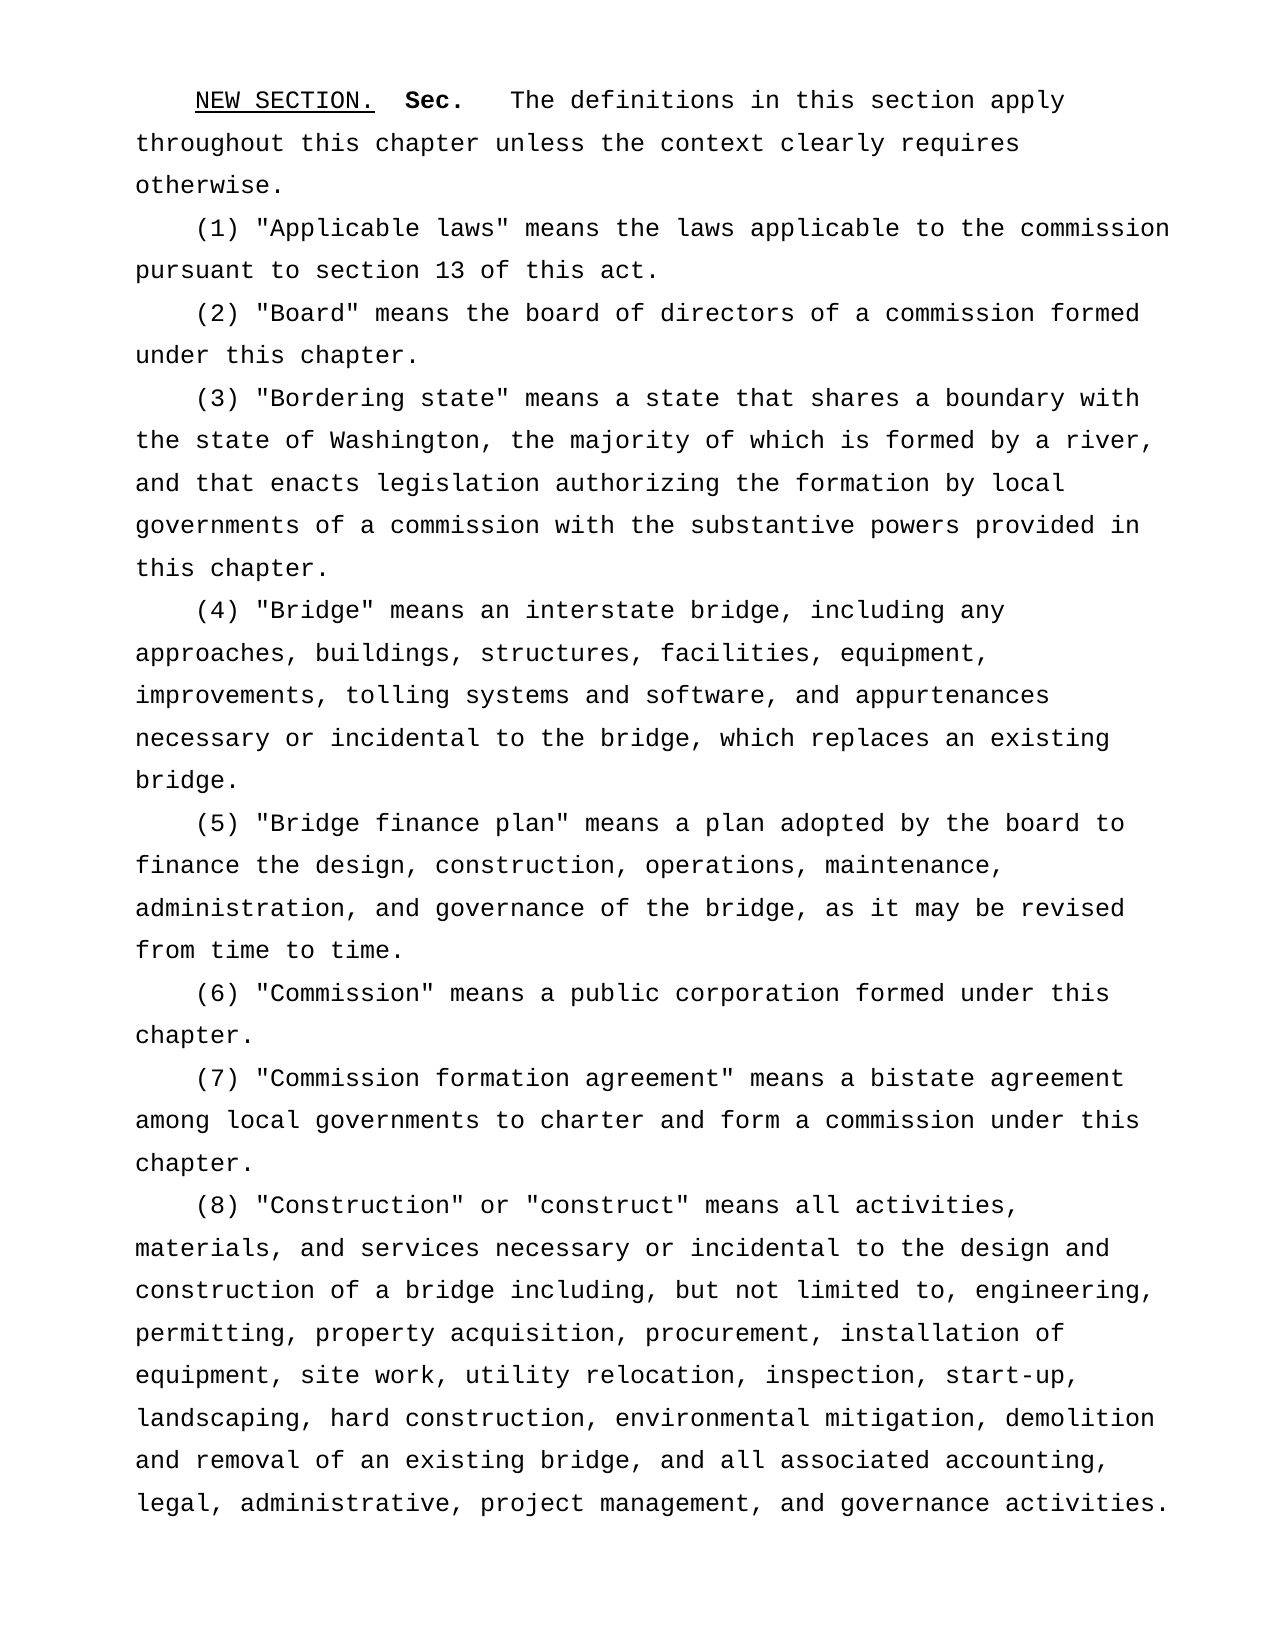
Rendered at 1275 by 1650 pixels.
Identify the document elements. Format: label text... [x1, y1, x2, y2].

text NEW SECTION. Sec. The definitions in this section apply throughout this chapter unless the context clearly requires otherwise. [135, 75, 1170, 202]
text (2) "Board" means the board of directors of a commission formed under this chapter. [135, 287, 1170, 372]
text (1) "Applicable laws" means the laws applicable to the commission pursuant to section 13 of this act. [135, 202, 1170, 287]
text (7) "Commission formation agreement" means a bistate agreement among local governments to charter and form a commission under this chapter. [135, 1052, 1170, 1180]
text (3) "Bordering state" means a state that shares a boundary with the state of Washington, the majority of which is formed by a river, and that enacts legislation authorizing the formation by local governments of a commission with the substantive powers provided in this chapter. [135, 372, 1170, 585]
text (8) "Construction" or "construct" means all activities, materials, and services necessary or incidental to the design and construction of a bridge including, but not limited to, engineering, permitting, property acquisition, procurement, installation of equipment, site work, utility relocation, inspection, start-up, landscaping, hard construction, environmental mitigation, demolition and removal of an existing bridge, and all associated accounting, legal, administrative, project management, and governance activities. [135, 1180, 1170, 1520]
text (6) "Commission" means a public corporation formed under this chapter. [135, 967, 1170, 1052]
text (5) "Bridge finance plan" means a plan adopted by the board to finance the design, construction, operations, maintenance, administration, and governance of the bridge, as it may be revised from time to time. [135, 797, 1170, 967]
text (4) "Bridge" means an interstate bridge, including any approaches, buildings, structures, facilities, equipment, improvements, tolling systems and software, and appurtenances necessary or incidental to the bridge, which replaces an existing bridge. [135, 585, 1170, 797]
